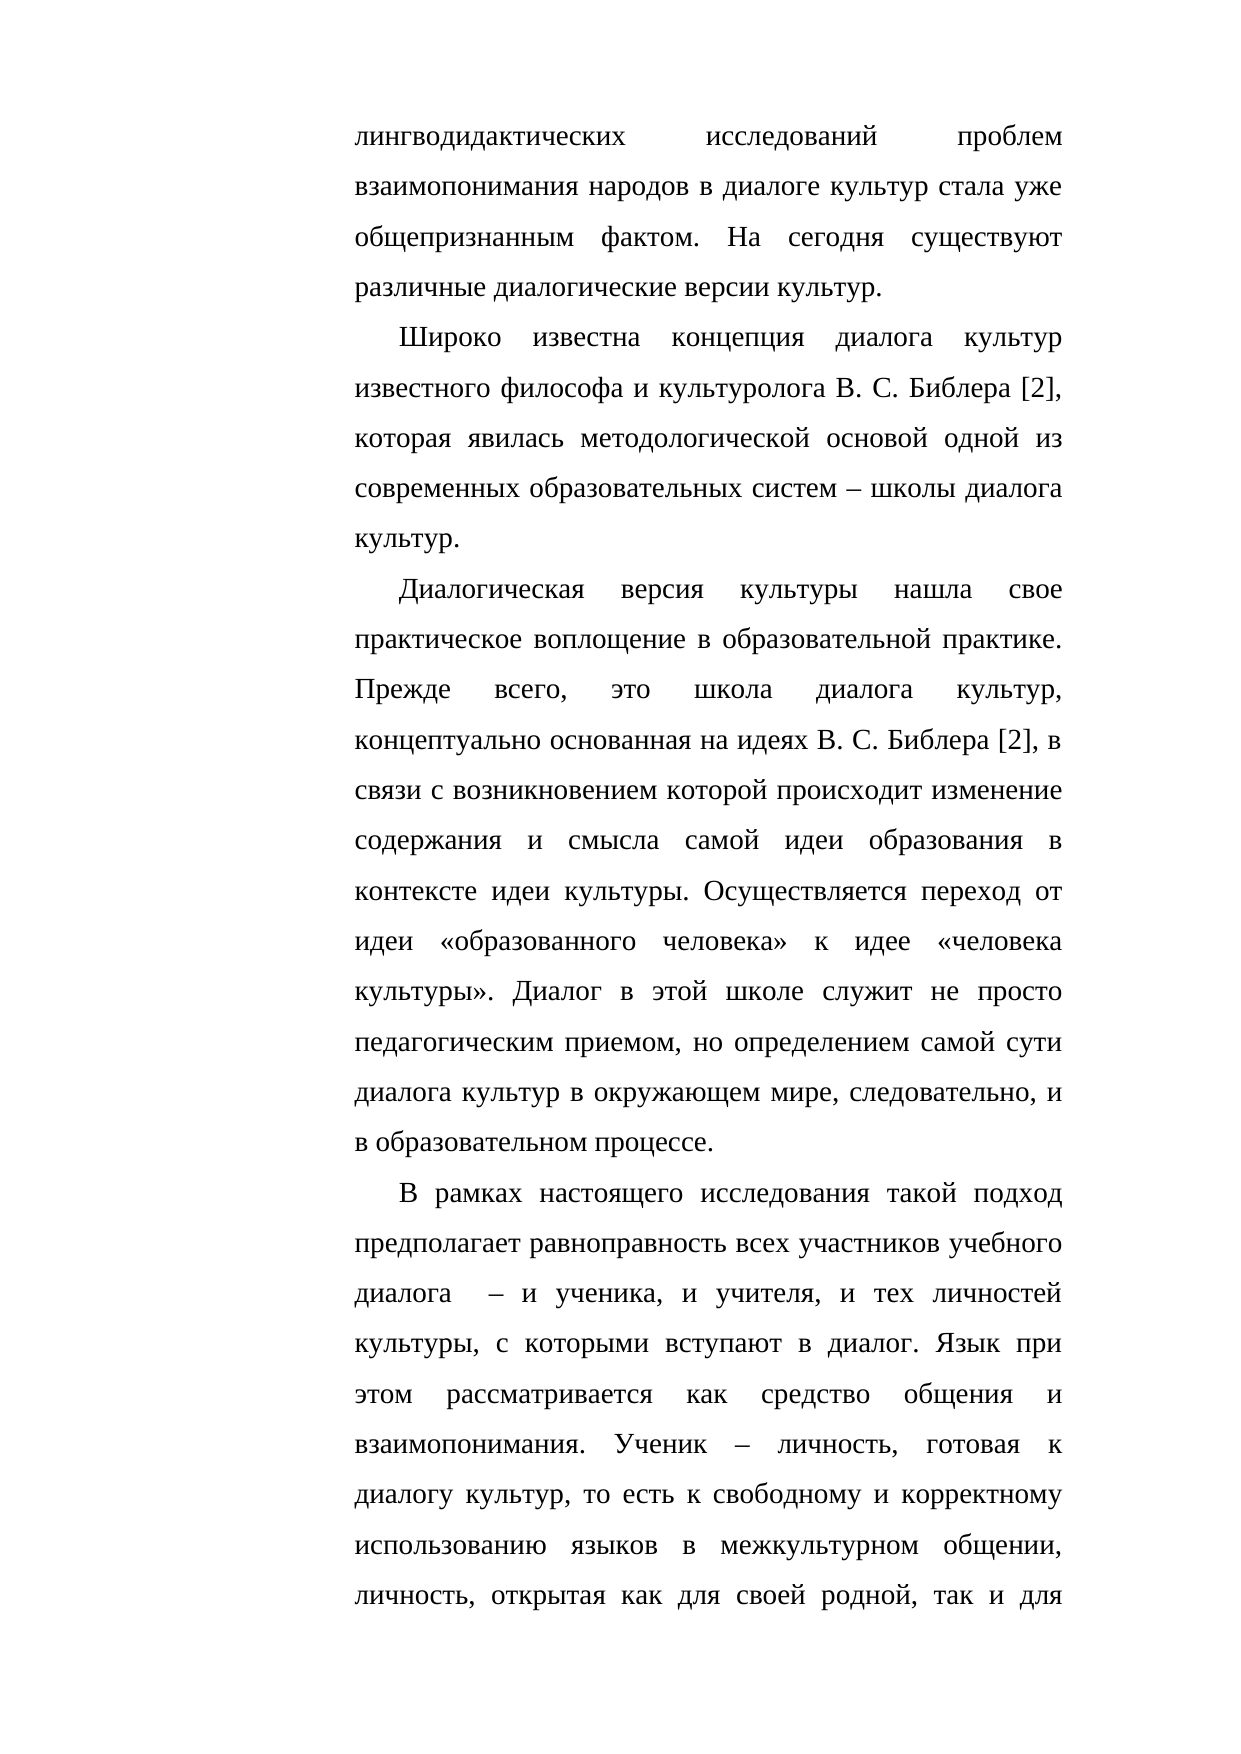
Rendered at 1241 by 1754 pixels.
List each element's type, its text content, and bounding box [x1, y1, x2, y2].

list Диалогическая версия культуры нашла свое практическое воплощение в образовательной практике. Прежде всего, это школа диалога культур, концептуально основанная на идеях В. С. Библера [2], в связи с возникновением которой происходит изменение содержания и смысла самой идеи образования в контексте идеи культуры. Осуществляется переход от идеи «образованного человека» к идее «человека культуры». Диалог в этой школе служит не просто педагогическим приемом, но определением самой сути диалога культур в окружающем мире, следовательно, и в образовательном процессе. [354, 571, 1063, 1158]
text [354, 118, 1063, 303]
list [354, 1175, 1063, 1611]
list Широко известна концепция диалога культур известного философа и культуролога В. С. Библера [2], которая явилась методологической основой одной из современных образовательных систем – школы диалога культур. [354, 319, 1063, 554]
